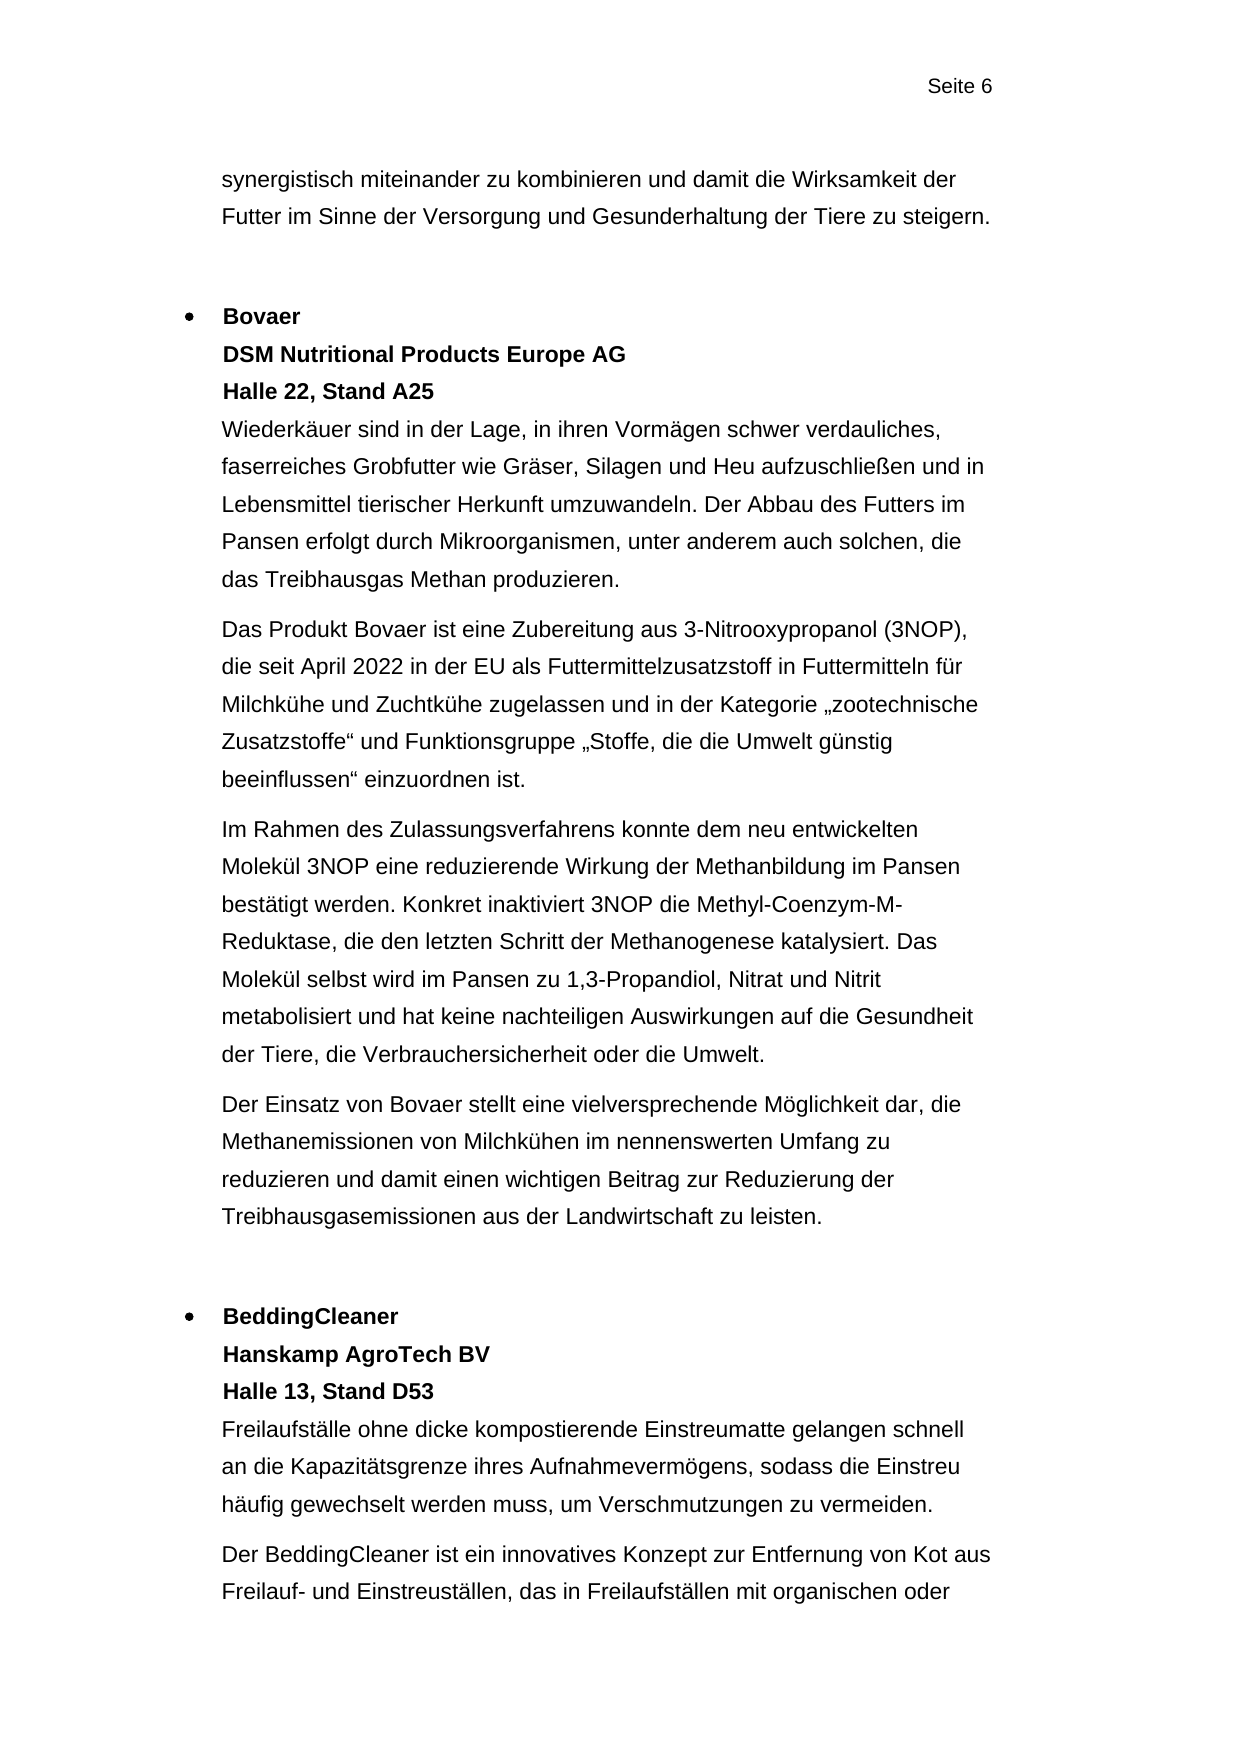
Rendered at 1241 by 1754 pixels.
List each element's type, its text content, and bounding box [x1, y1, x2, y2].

text Das Produkt Bovaer ist eine Zubereitung aus 3-Nitrooxypropanol (3NOP), die seit April 2022 in der EU als Futtermittelzusatzstoff in Futtermitteln für Milchkühe und Zuchtkühe zugelassen und in der Kategorie „zootechnische Zusatzstoffe“ und Funktionsgruppe „Stoffe, die die Umwelt günstig beeinflussen“ einzuordnen ist. [221, 604, 992, 792]
list Halle 13, Stand D53 [223, 1367, 992, 1404]
text Der Einsatz von Bovaer stellt eine vielversprechende Möglichkeit dar, die Methanemissionen von Milchkühen im nennenswerten Umfang zu reduzieren und damit einen wichtigen Beitrag zur Reduzierung der Treibhausgasemissionen aus der Landwirtschaft zu leisten. [221, 1079, 992, 1229]
text Im Rahmen des Zulassungsverfahrens konnte dem neu entwickelten Molekül 3NOP eine reduzierende Wirkung der Methanbildung im Pansen bestätigt werden. Konkret inaktiviert 3NOP die Methyl-Coenzym-M-Reduktase, die den letzten Schritt der Methanogenese katalysiert. Das Molekül selbst wird im Pansen zu 1,3-Propandiol, Nitrat und Nitrit metabolisiert und hat keine nachteiligen Auswirkungen auf die Gesundheit der Tiere, die Verbrauchersicherheit oder die Umwelt. [221, 804, 992, 1067]
list BeddingCleaner Hanskamp AgroTech BV [185, 1292, 992, 1367]
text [221, 1529, 992, 1604]
list Halle 22, Stand A25 [223, 367, 992, 404]
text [221, 154, 992, 229]
list Bovaer DSM Nutritional Products Europe AG [185, 292, 992, 367]
text Wiederkäuer sind in der Lage, in ihren Vormägen schwer verdauliches, faserreiches Grobfutter wie Gräser, Silagen und Heu aufzuschließen und in Lebensmittel tierischer Herkunft umzuwandeln. Der Abbau des Futters im Pansen erfolgt durch Mikroorganismen, unter anderem auch solchen, die das Treibhausgas Methan produzieren. [221, 404, 992, 592]
text Freilaufställe ohne dicke kompostierende Einstreumatte gelangen schnell an die Kapazitätsgrenze ihres Aufnahmevermögens, sodass die Einstreu häufig gewechselt werden muss, um Verschmutzungen zu vermeiden. [221, 1404, 992, 1517]
